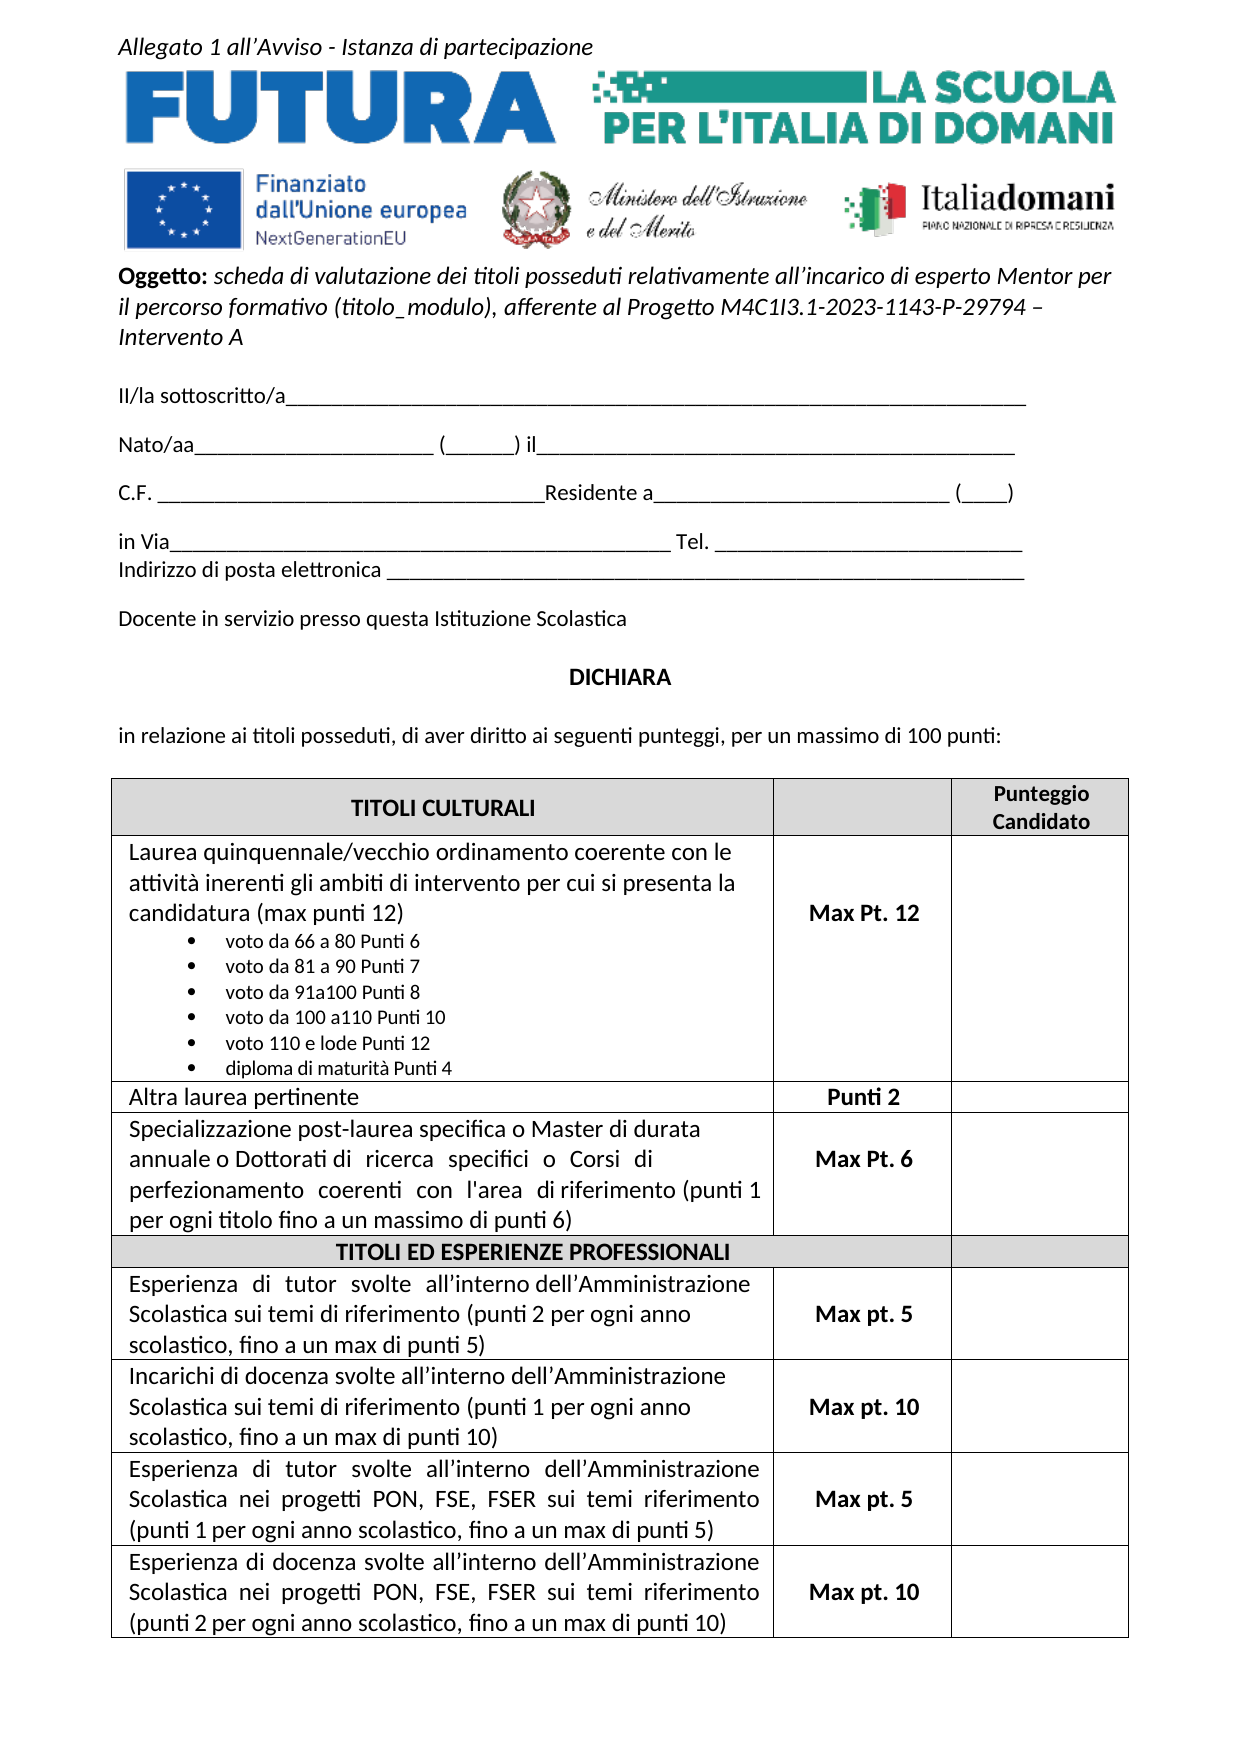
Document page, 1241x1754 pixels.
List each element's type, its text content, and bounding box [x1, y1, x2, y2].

table_cell [952, 1546, 1128, 1637]
table_cell Max pt. 5 [774, 1453, 951, 1544]
text DICHIARA [118, 661, 1122, 692]
table_cell Max Pt. 12 [774, 836, 951, 1081]
table_header [774, 779, 951, 835]
table_cell Punti 2 [774, 1082, 951, 1112]
text in Via____________________________________________ Tel. ___________________________ Indirizzo di posta elettronica ________________________________________________________ [118, 527, 1122, 583]
table_cell [952, 1268, 1128, 1359]
table_cell Esperienza di docenza svolte all’interno dell’Amministrazione Scolastica nei progetti PON, FSE, FSER sui temi riferimento (punti 2 per ogni anno scolastico, fino a un max di punti 10) [112, 1546, 773, 1637]
table_cell [952, 1082, 1128, 1112]
table_cell Altra laurea pertinente [112, 1082, 773, 1112]
table_cell [952, 1453, 1128, 1544]
table_cell Max pt. 10 [774, 1360, 951, 1452]
text Docente in servizio presso questa Istituzione Scolastica [118, 604, 1122, 632]
text II/la sottoscritto/a_________________________________________________________________ [118, 381, 1122, 409]
text Nato/aa_____________________ (______) il__________________________________________ [118, 430, 1122, 458]
table_cell [952, 1236, 1128, 1267]
table_header Punteggio Candidato [952, 779, 1128, 835]
text in relazione ai titoli posseduti, di aver diritto ai seguenti punteggi, per un massimo di 100 punti: [118, 721, 1122, 749]
table_cell TITOLI ED ESPERIENZE PROFESSIONALI [112, 1236, 951, 1267]
table_cell Max pt. 5 [774, 1268, 951, 1359]
table_cell Laurea quinquennale/vecchio ordinamento coerente con le attività inerenti gli ambiti di intervento per cui si presenta la candidatura (max punti 12) voto da 66 a 80 Punti 6 voto da 81 a 90 Punti 7 voto da 91a100 Punti 8 voto da 100 a110 Punti 10 voto 110 e lode Punti 12 diploma di maturità Punti 4 [112, 836, 773, 1081]
text C.F. __________________________________Residente a__________________________ (____) [118, 478, 1122, 507]
table_cell Esperienza di tutor svolte all’interno dell’Amministrazione Scolastica sui temi di riferimento (punti 2 per ogni anno scolastico, fino a un max di punti 5) [112, 1268, 773, 1359]
text Oggetto: scheda di valutazione dei titoli posseduti relativamente all’incarico di esperto Mentor per il percorso formativo (titolo_modulo), afferente al Progetto M4C1I3.1-2023-1143-P-29794 – Intervento A [118, 261, 1122, 352]
table_cell [952, 836, 1128, 1081]
table_cell Max pt. 10 [774, 1546, 951, 1637]
table_header TITOLI CULTURALI [112, 779, 773, 835]
table_cell [952, 1360, 1128, 1452]
table_cell Incarichi di docenza svolte all’interno dell’Amministrazione Scolastica sui temi di riferimento (punti 1 per ogni anno scolastico, fino a un max di punti 10) [112, 1360, 773, 1452]
table_cell Esperienza di tutor svolte all’interno dell’Amministrazione Scolastica nei progetti PON, FSE, FSER sui temi riferimento (punti 1 per ogni anno scolastico, fino a un max di punti 5) [112, 1453, 773, 1544]
table_cell Max Pt. 6 [774, 1113, 951, 1235]
table_cell Specializzazione post-laurea specifica o Master di durata annuale o Dottorati di ricerca specifici o Corsi di perfezionamento coerenti con l'area di riferimento (punti 1 per ogni titolo fino a un massimo di punti 6) [112, 1113, 773, 1235]
picture [118, 61, 1123, 261]
table_cell [952, 1113, 1128, 1235]
